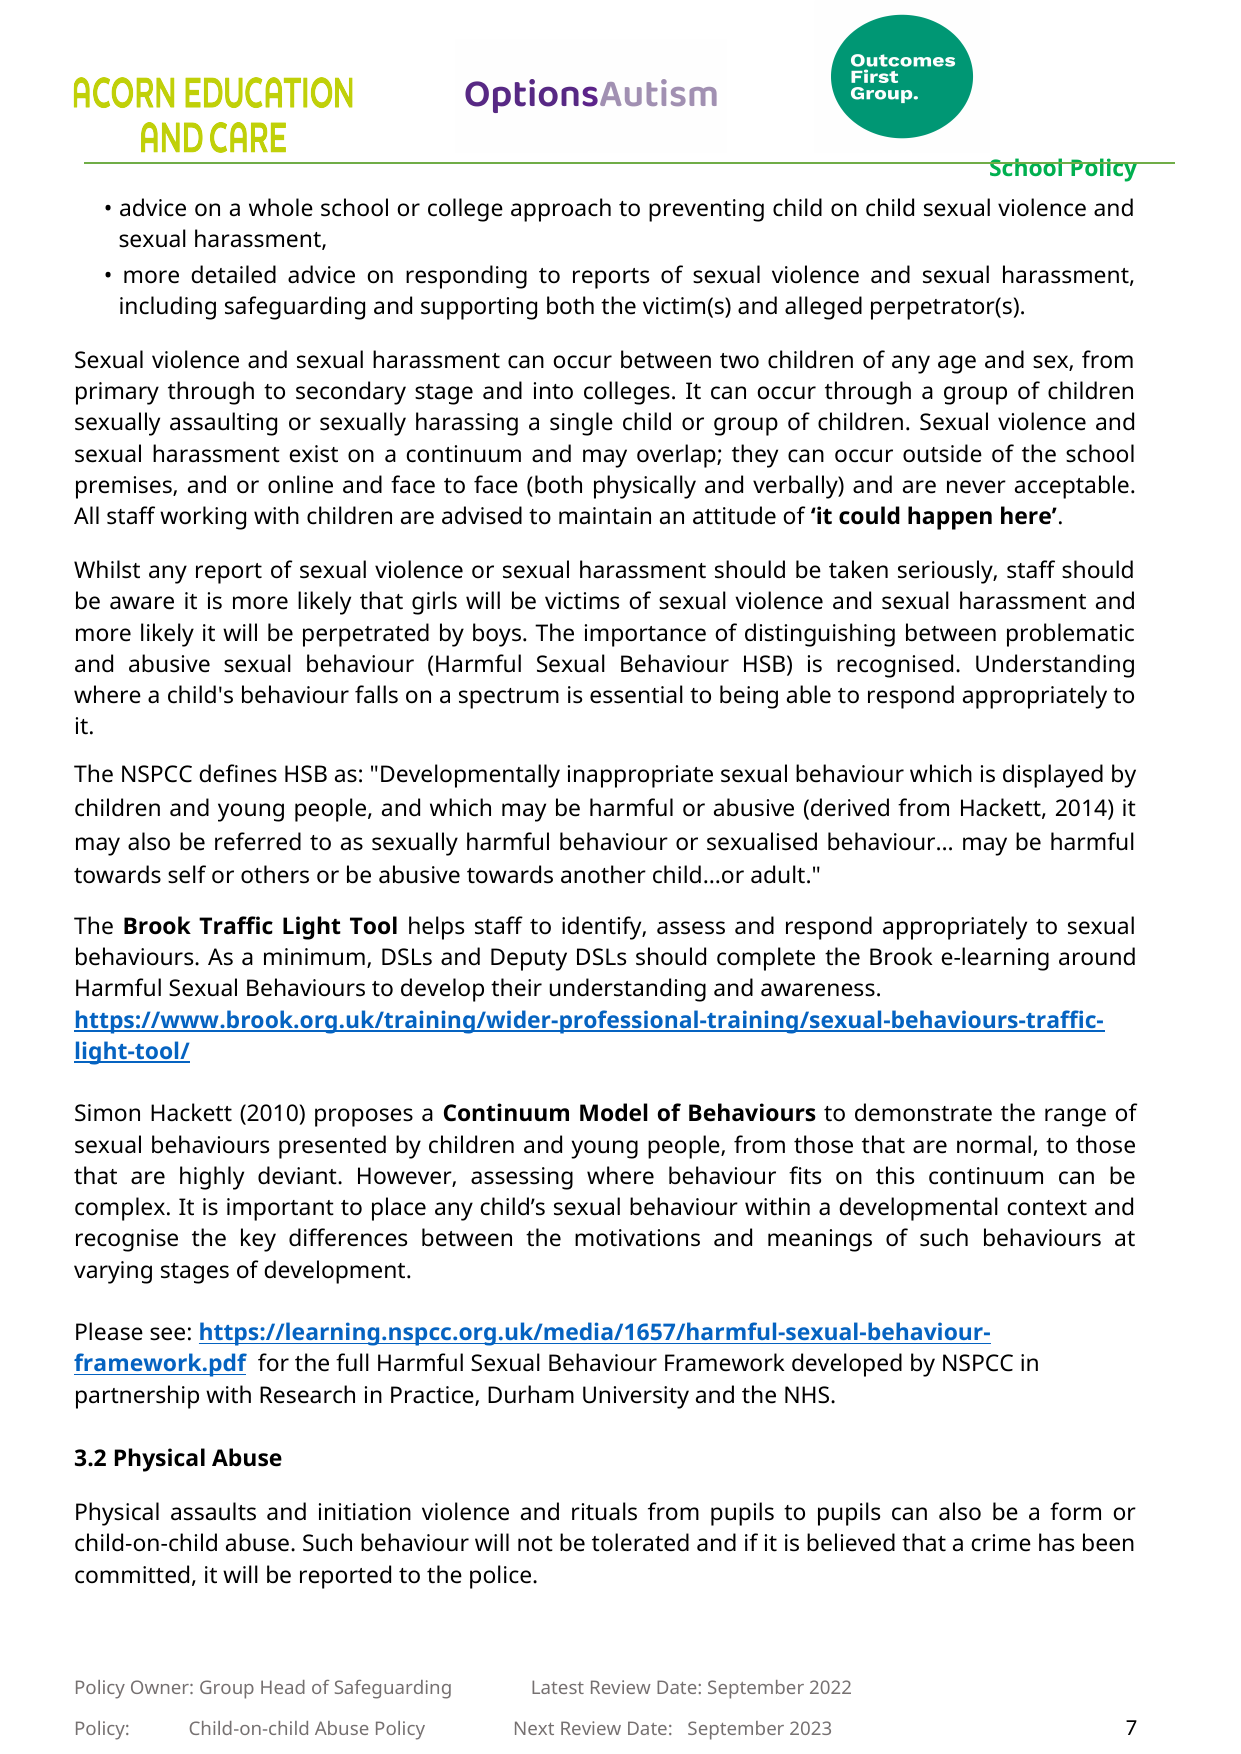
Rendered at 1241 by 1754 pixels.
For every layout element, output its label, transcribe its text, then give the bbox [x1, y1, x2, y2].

subtitle 3.2 Physical Abuse [74, 1442, 1137, 1473]
text • more detailed advice on responding to reports of sexual violence and sexual harassment, including safeguarding and supporting both the victim(s) and alleged perpetrator(s). [103, 259, 1137, 321]
text Sexual violence and sexual harassment can occur between two children of any age and sex, from primary through to secondary stage and into colleges. It can occur through a group of children sexually assaulting or sexually harassing a single child or group of children. Sexual violence and sexual harassment exist on a continuum and may overlap; they can occur outside of the school premises, and or online and face to face (both physically and verbally) and are never acceptable. All staff working with children are advised to maintain an attitude of ‘it could happen here’. [74, 344, 1137, 531]
text • advice on a whole school or college approach to preventing child on child sexual violence and sexual harassment, [103, 192, 1137, 254]
picture [73, 77, 353, 153]
text The Brook Traffic Light Tool helps staff to identify, assess and respond appropriately to sexual behaviours. As a minimum, DSLs and Deputy DSLs should complete the Brook e-learning around Harmful Sexual Behaviours to develop their understanding and awareness. [74, 910, 1137, 1004]
text The NSPCC defines HSB as: "Developmentally inappropriate sexual behaviour which is displayed by children and young people, and which may be harmful or abusive (derived from Hackett, 2014) it may also be referred to as sexually harmful behaviour or sexualised behaviour… may be harmful towards self or others or be abusive towards another child…or adult." [74, 758, 1137, 891]
text Please see: https://learning.nspcc.org.uk/media/1657/harmful-sexual-behaviour-framework.pdf for the full Harmful Sexual Behaviour Framework developed by NSPCC in partnership with Research in Practice, Durham University and the NHS. [74, 1316, 1137, 1410]
text Physical assaults and initiation violence and rituals from pupils to pupils can also be a form or child-on-child abuse. Such behaviour will not be tolerated and if it is believed that a crime has been committed, it will be reported to the police. [74, 1496, 1137, 1590]
picture [455, 39, 727, 153]
text Simon Hackett (2010) proposes a Continuum Model of Behaviours to demonstrate the range of sexual behaviours presented by children and young people, from those that are normal, to those that are highly deviant. However, assessing where behaviour fits on this continuum can be complex. It is important to place any child’s sexual behaviour within a developmental context and recognise the key differences between the motivations and meanings of such behaviours at varying stages of development. [74, 1097, 1137, 1285]
text https://www.brook.org.uk/training/wider-professional-training/sexual-behaviours-traffic-light-tool/ [74, 1004, 1137, 1066]
picture [814, 0, 990, 153]
text Whilst any report of sexual violence or sexual harassment should be taken seriously, staff should be aware it is more likely that girls will be victims of sexual violence and sexual harassment and more likely it will be perpetrated by boys. The importance of distinguishing between problematic and abusive sexual behaviour (Harmful Sexual Behaviour HSB) is recognised. Understanding where a child's behaviour falls on a spectrum is essential to being able to respond appropriately to it. [74, 554, 1137, 742]
